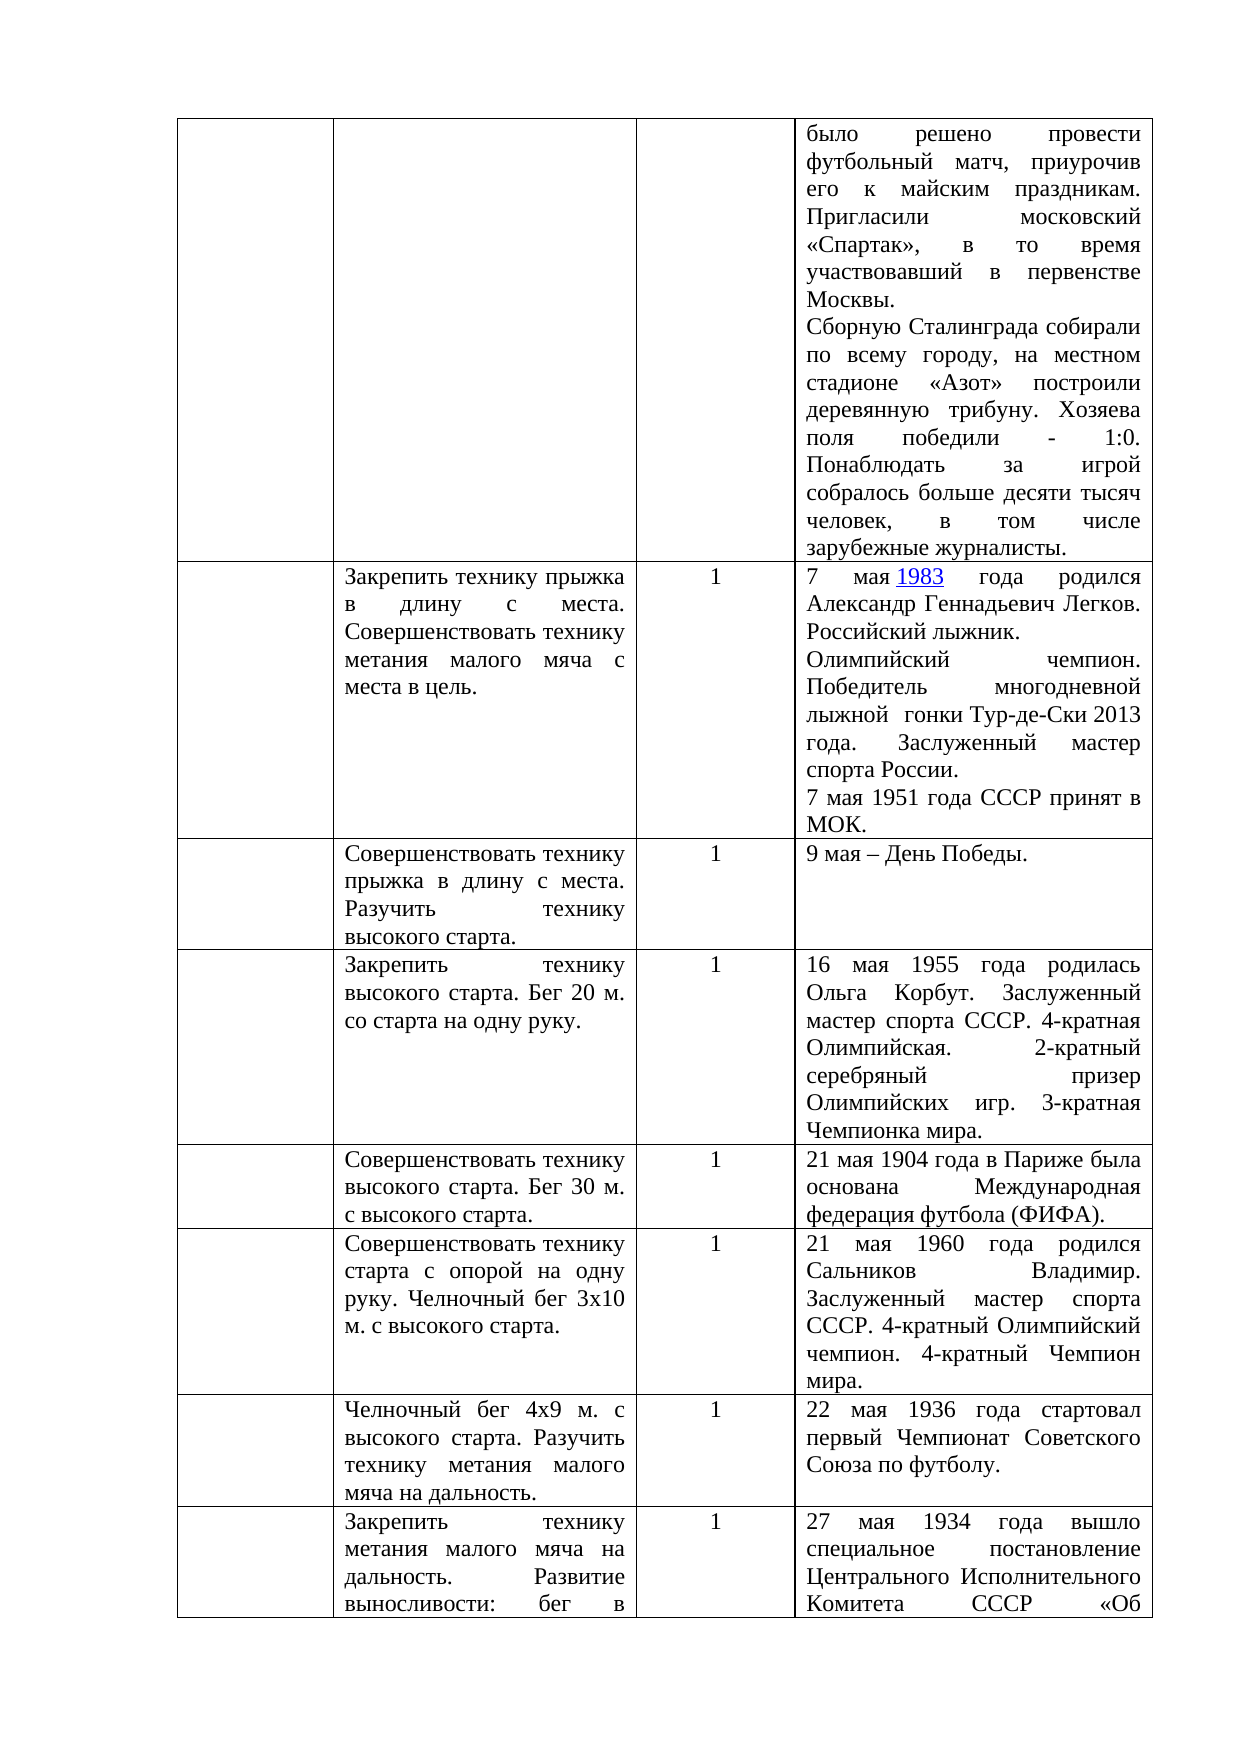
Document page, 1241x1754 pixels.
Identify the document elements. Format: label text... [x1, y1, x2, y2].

table_cell 1 [637, 1507, 794, 1617]
table_cell Закрепить технику высокого старта. Бег 20 м. со старта на одну руку. [334, 950, 636, 1144]
table_cell 22 мая 1936 года стартовал первый Чемпионат Советского Союза по футболу. [796, 1395, 1152, 1506]
table_cell 1 [637, 839, 794, 949]
table_cell 21 мая 1904 года в Париже была основана Международная федерация футбола (ФИФА). [796, 1145, 1152, 1227]
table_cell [334, 1507, 636, 1617]
table_cell Совершенствовать технику старта с опорой на одну руку. Челночный бег 3x10 м. с высокого старта. [334, 1229, 636, 1394]
table_cell 1 [637, 1229, 794, 1394]
table_cell [178, 562, 333, 838]
table_cell [178, 119, 333, 561]
table_cell [178, 950, 333, 1144]
table_cell [178, 1395, 333, 1506]
table_cell [178, 1145, 333, 1227]
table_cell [334, 119, 636, 561]
table_cell [178, 839, 333, 949]
table_cell 1 [637, 119, 794, 561]
table_cell 1 [637, 1145, 794, 1227]
table_cell [178, 1229, 333, 1394]
table_cell Закрепить технику прыжка в длину с места. Совершенствовать технику метания малого мяча с места в цель. [334, 562, 636, 838]
table_cell 16 мая 1955 года родилась Ольга Корбут. Заслуженный мастер спорта СССР. 4-кратная Олимпийская. 2-кратный серебряный призер Олимпийских игр. 3-кратная Чемпионка мира. [796, 950, 1152, 1144]
table_cell 7 мая 1983 года родился Александр Геннадьевич Легков. Российский лыжник. Олимпийский чемпион. Победитель многодневной лыжной гонки Тур-де-Ски 2013 года. Заслуженный мастер спорта России. 7 мая 1951 года СССР принят в МОК. [796, 562, 1152, 838]
table_cell 21 мая 1960 года родился Сальников Владимир. Заслуженный мастер спорта СССР. 4-кратный Олимпийский чемпион. 4-кратный Чемпион мира. [796, 1229, 1152, 1394]
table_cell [796, 1507, 1152, 1617]
table_cell 1 [637, 950, 794, 1144]
table_cell 1 [637, 1395, 794, 1506]
table_cell 9 мая – День Победы. [796, 839, 1152, 949]
table_cell [178, 1507, 333, 1617]
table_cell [796, 119, 1152, 561]
table_cell Совершенствовать технику высокого старта. Бег 30 м. с высокого старта. [334, 1145, 636, 1227]
table_cell Челночный бег 4x9 м. с высокого старта. Разучить технику метания малого мяча на дальность. [334, 1395, 636, 1506]
table_cell 1 [637, 562, 794, 838]
table_cell Совершенствовать технику прыжка в длину с места. Разучить технику высокого старта. [334, 839, 636, 949]
